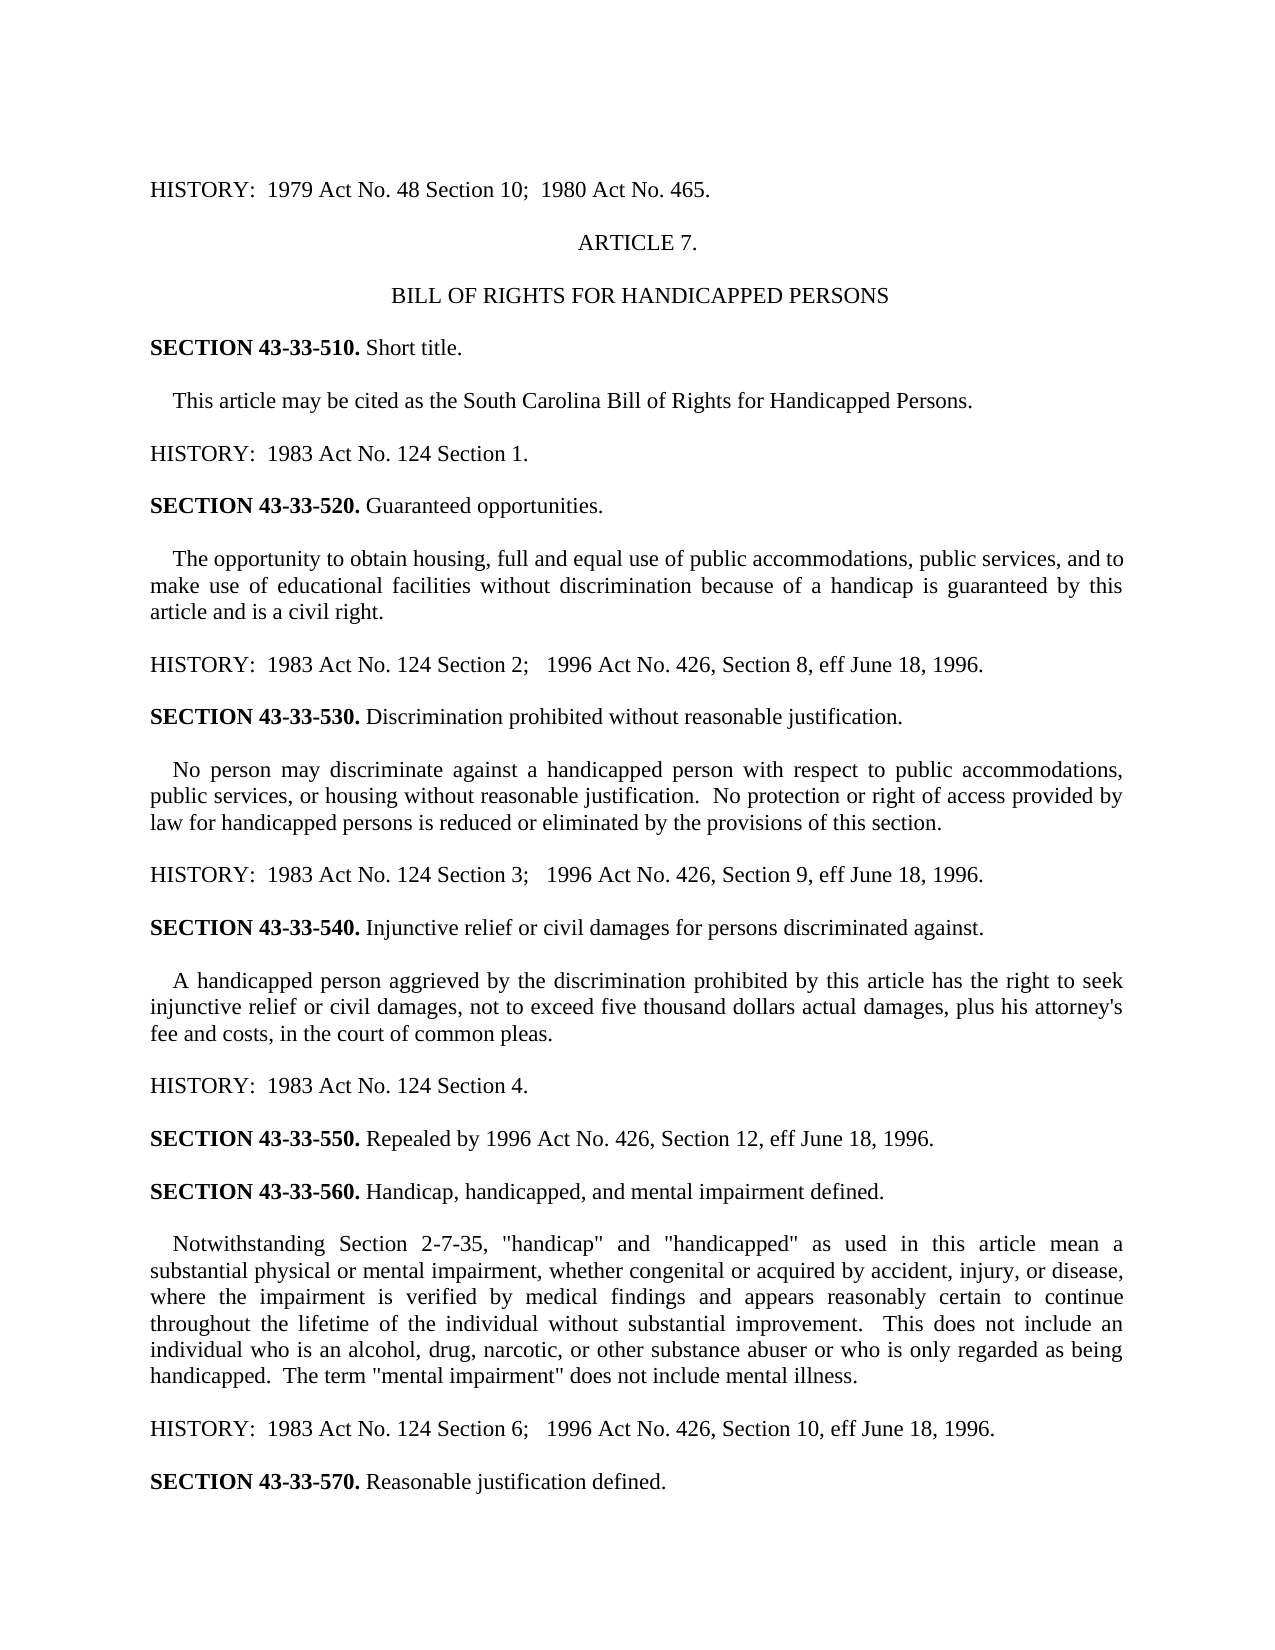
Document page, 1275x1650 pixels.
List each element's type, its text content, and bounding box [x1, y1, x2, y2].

text SECTION 43-33-520. Guaranteed opportunities. [150, 493, 1125, 519]
text No person may discriminate against a handicapped person with respect to public accommodations, public services, or housing without reasonable justification. No protection or right of access provided by law for handicapped persons is reduced or eliminated by the provisions of this section. [150, 756, 1125, 835]
text HISTORY: 1979 Act No. 48 Section 10; 1980 Act No. 465. [150, 176, 1125, 203]
text SECTION 43-33-550. Repealed by 1996 Act No. 426, Section 12, eff June 18, 1996. [150, 1125, 1125, 1151]
text A handicapped person aggrieved by the discrimination prohibited by this article has the right to seek injunctive relief or civil damages, not to exceed five thousand dollars actual damages, plus his attorney's fee and costs, in the court of common pleas. [150, 967, 1125, 1046]
text SECTION 43-33-540. Injunctive relief or civil damages for persons discriminated against. [150, 914, 1125, 941]
text ARTICLE 7. [150, 229, 1125, 255]
text SECTION 43-33-560. Handicap, handicapped, and mental impairment defined. [150, 1178, 1125, 1204]
text SECTION 43-33-510. Short title. [150, 334, 1125, 361]
text HISTORY: 1983 Act No. 124 Section 4. [150, 1072, 1125, 1099]
text HISTORY: 1983 Act No. 124 Section 3; 1996 Act No. 426, Section 9, eff June 18, 1996. [150, 862, 1125, 888]
text Notwithstanding Section 2-7-35, "handicap" and "handicapped" as used in this article mean a substantial physical or mental impairment, whether congenital or acquired by accident, injury, or disease, where the impairment is verified by medical findings and appears reasonably certain to continue throughout the lifetime of the individual without substantial improvement. This does not include an individual who is an alcohol, drug, narcotic, or other substance abuser or who is only regarded as being handicapped. The term "mental impairment" does not include mental illness. [150, 1231, 1125, 1389]
text SECTION 43-33-530. Discrimination prohibited without reasonable justification. [150, 703, 1125, 730]
text This article may be cited as the South Carolina Bill of Rights for Handicapped Persons. [150, 387, 1125, 413]
text BILL OF RIGHTS FOR HANDICAPPED PERSONS [150, 282, 1125, 308]
text SECTION 43-33-570. Reasonable justification defined. [150, 1468, 1125, 1494]
text The opportunity to obtain housing, full and equal use of public accommodations, public services, and to make use of educational facilities without discrimination because of a handicap is guaranteed by this article and is a civil right. [150, 545, 1125, 624]
text HISTORY: 1983 Act No. 124 Section 1. [150, 440, 1125, 466]
text HISTORY: 1983 Act No. 124 Section 2; 1996 Act No. 426, Section 8, eff June 18, 1996. [150, 651, 1125, 677]
text HISTORY: 1983 Act No. 124 Section 6; 1996 Act No. 426, Section 10, eff June 18, 1996. [150, 1415, 1125, 1441]
